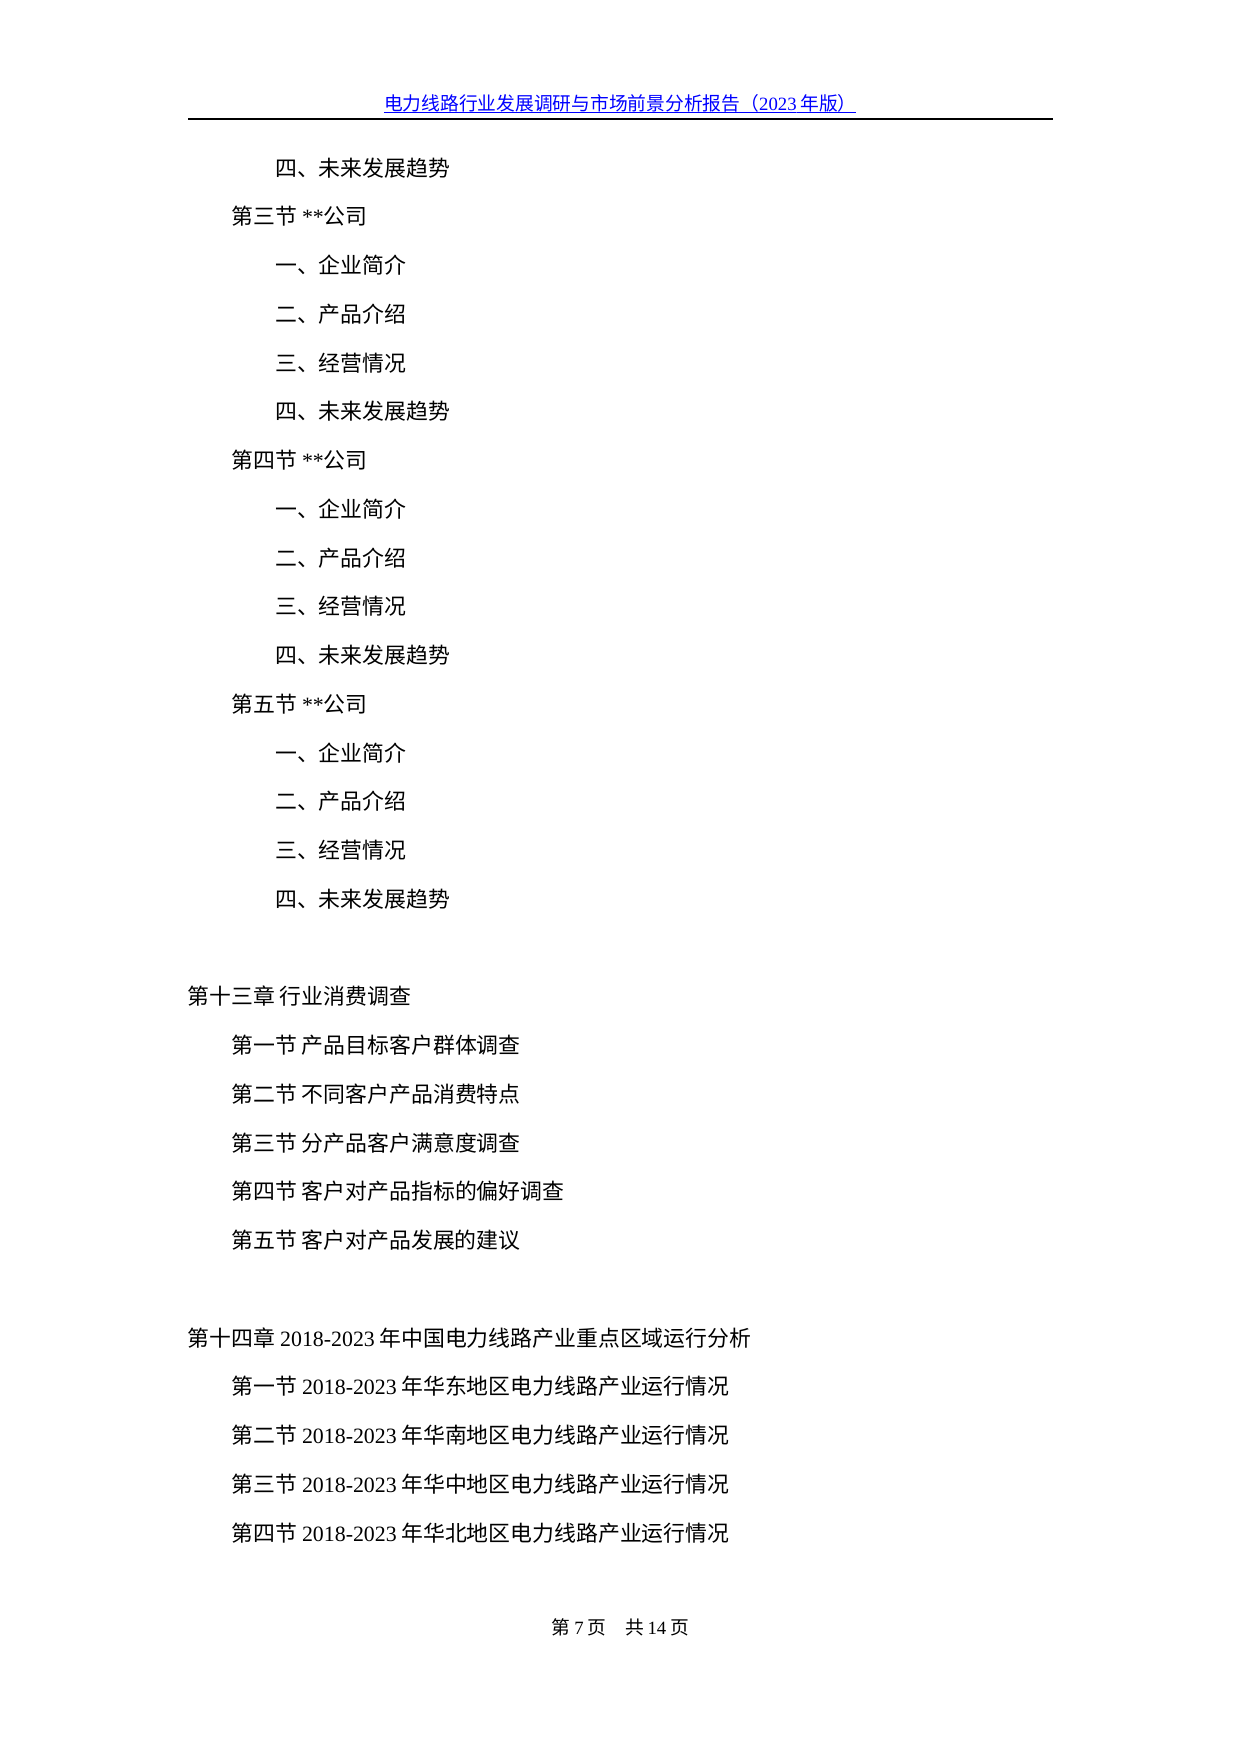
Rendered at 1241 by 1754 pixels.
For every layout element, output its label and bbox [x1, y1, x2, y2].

text [187, 150, 1053, 1548]
